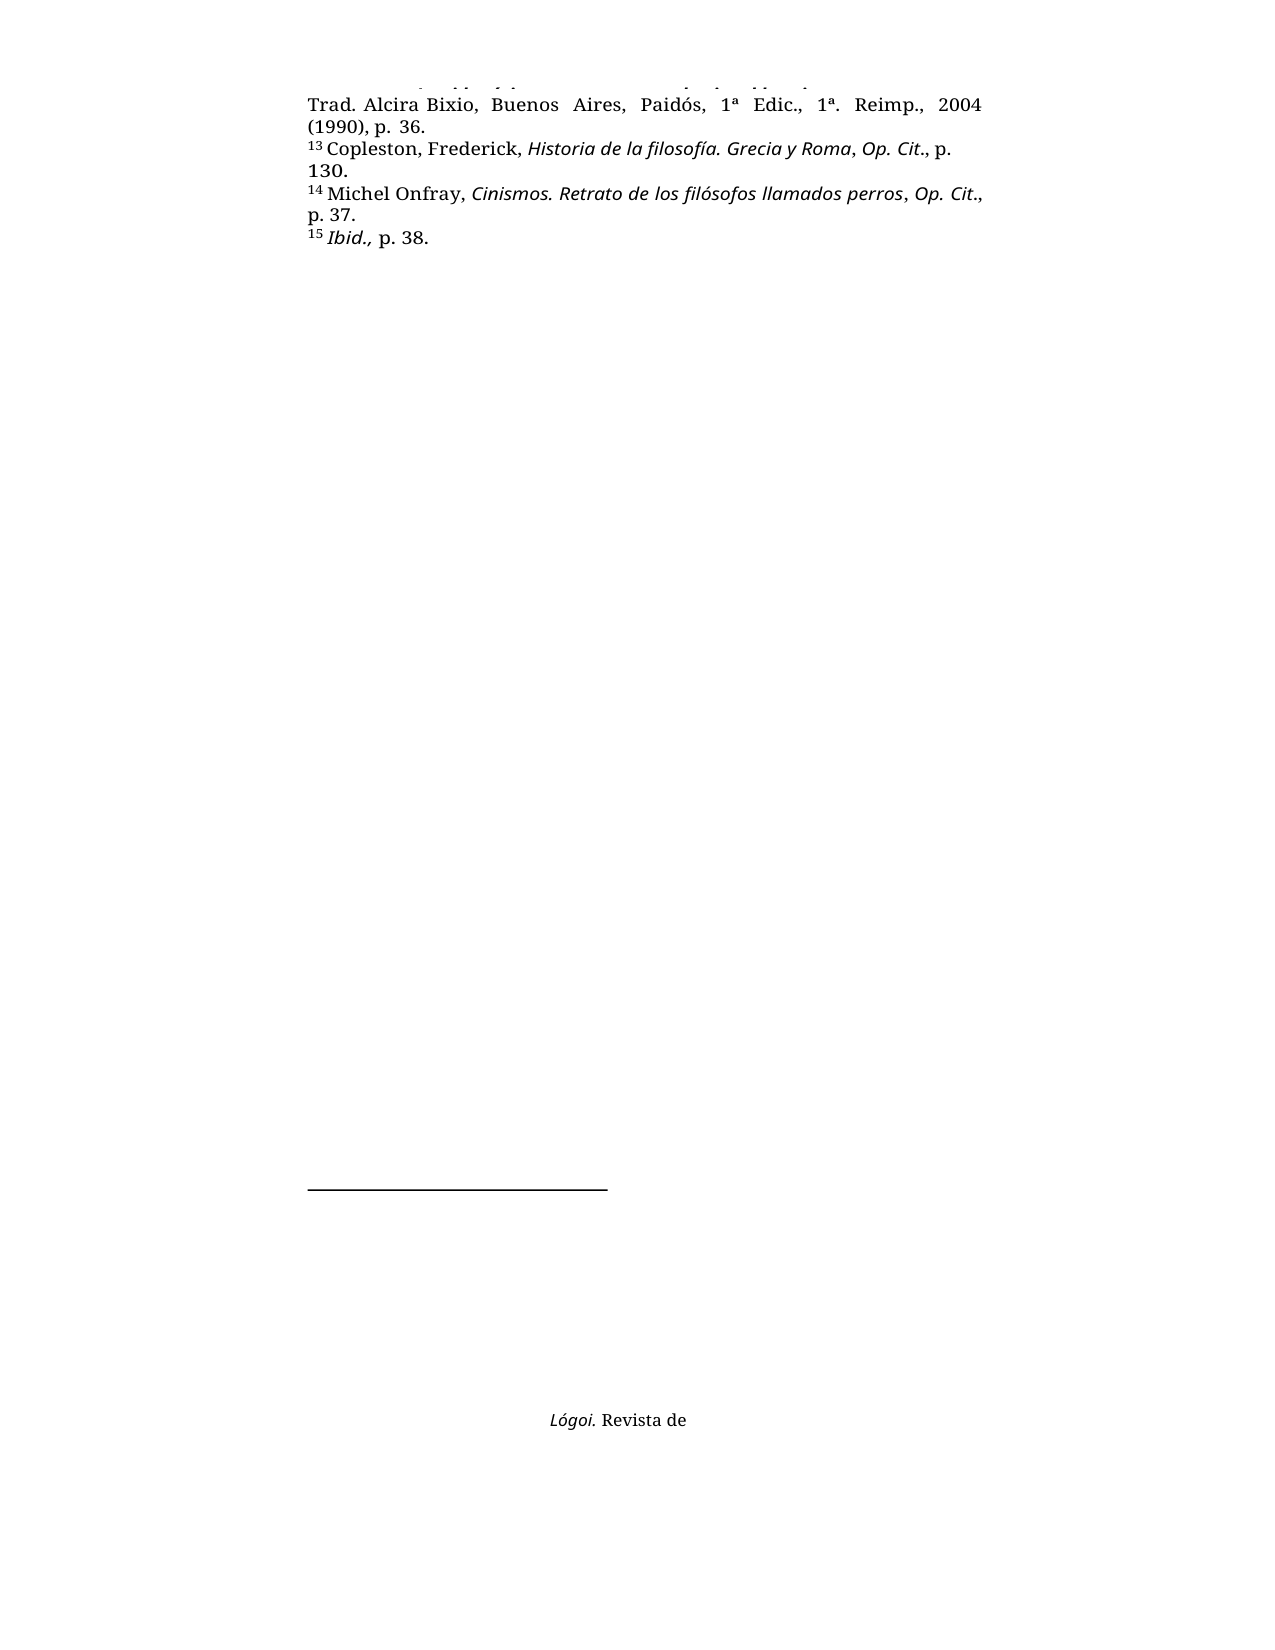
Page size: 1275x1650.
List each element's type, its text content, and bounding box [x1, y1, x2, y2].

text 15 Ibid., p. 38. [307, 227, 1096, 249]
text 130. [307, 162, 1096, 181]
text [307, 94, 983, 138]
text 13 Copleston, Frederick, Historia de la filosofía. Grecia y Roma, Op. Cit., p. [307, 138, 1096, 160]
text 14 Michel Onfray, Cinismos. Retrato de los filósofos llamados perros, Op. Cit., p. 37. [307, 182, 983, 227]
